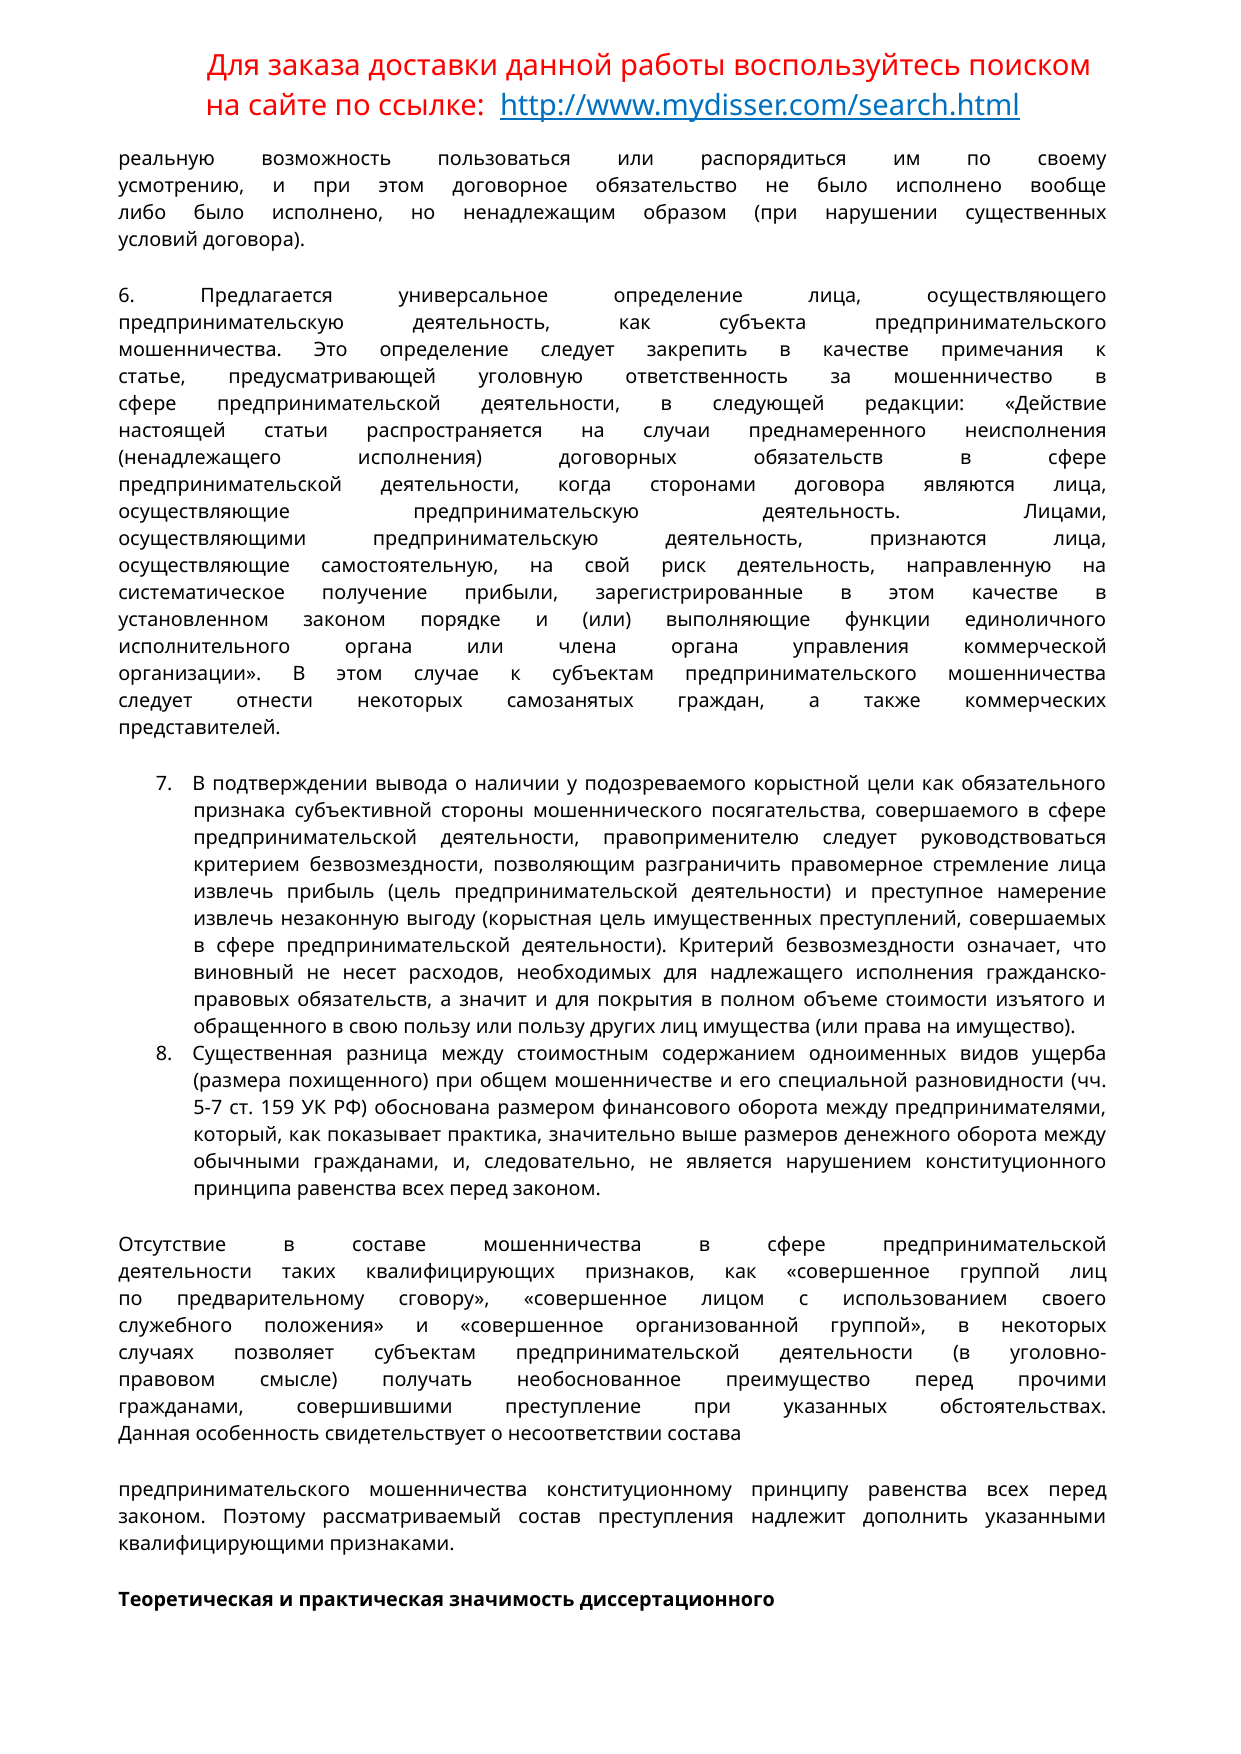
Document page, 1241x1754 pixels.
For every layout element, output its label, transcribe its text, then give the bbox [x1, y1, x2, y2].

text 6. Предлагается универсальное определение лица, осуществляющего предпринимательскую деятельность, как субъекта предпринимательского мошенничества. Это определение следует закрепить в качестве примечания к статье, предусматривающей уголовную ответственность за мошенничество в сфере предпринимательской деятельности, в следующей редакции: «Действие настоящей статьи распространяется на случаи преднамеренного неисполнения (ненадлежащего исполнения) договорных обязательств в сфере предпринимательской деятельности, когда сторонами договора являются лица, осуществляющие предпринимательскую деятельность. Лицами, осуществляющими предпринимательскую деятельность, признаются лица, осуществляющие самостоятельную, на свой риск деятельность, направленную на систематическое получение прибыли, зарегистрированные в этом качестве в установленном законом порядке и (или) выполняющие функции единоличного исполнительного органа или члена органа управления коммерческой организации». В этом случае к субъектам предпринимательского мошенничества следует отнести некоторых самозанятых граждан, а также коммерческих представителей. [118, 282, 1107, 740]
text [118, 144, 1107, 252]
list Существенная разница между стоимостным содержанием одноименных видов ущерба (размера похищенного) при общем мошенничестве и его специальной разновидности (чч. 5-7 ст. 159 УК РФ) обоснована размером финансового оборота между предпринимателями, который, как показывает практика, значительно выше размеров денежного оборота между обычными гражданами, и, следовательно, не является нарушением конституционного принципа равенства всех перед законом. [156, 1039, 1107, 1201]
text предпринимательского мошенничества конституционному принципу равенства всех перед законом. Поэтому рассматриваемый состав преступления надлежит дополнить указанными квалифицирующими признаками. [118, 1475, 1107, 1556]
text Отсутствие в составе мошенничества в сфере предпринимательской деятельности таких квалифицирующих признаков, как «совершенное группой лиц по предварительному сговору», «совершенное лицом с использованием своего служебного положения» и «совершенное организованной группой», в некоторых случаях позволяет субъектам предпринимательской деятельности (в уголовно- правовом смысле) получать необоснованное преимущество перед прочими гражданами, совершившими преступление при указанных обстоятельствах. Данная особенность свидетельствует о несоответствии состава [118, 1230, 1107, 1446]
list В подтверждении вывода о наличии у подозреваемого корыстной цели как обязательного признака субъективной стороны мошеннического посягательства, совершаемого в сфере предпринимательской деятельности, правоприменителю следует руководствоваться критерием безвозмездности, позволяющим разграничить правомерное стремление лица извлечь прибыль (цель предпринимательской деятельности) и преступное намерение извлечь незаконную выгоду (корыстная цель имущественных преступлений, совершаемых в сфере предпринимательской деятельности). Критерий безвозмездности означает, что виновный не несет расходов, необходимых для надлежащего исполнения гражданско-правовых обязательств, а значит и для покрытия в полном объеме стоимости изъятого и обращенного в свою пользу или пользу других лиц имущества (или права на имущество). [156, 769, 1107, 1039]
text Теоретическая и практическая значимость диссертационного [118, 1585, 1107, 1612]
